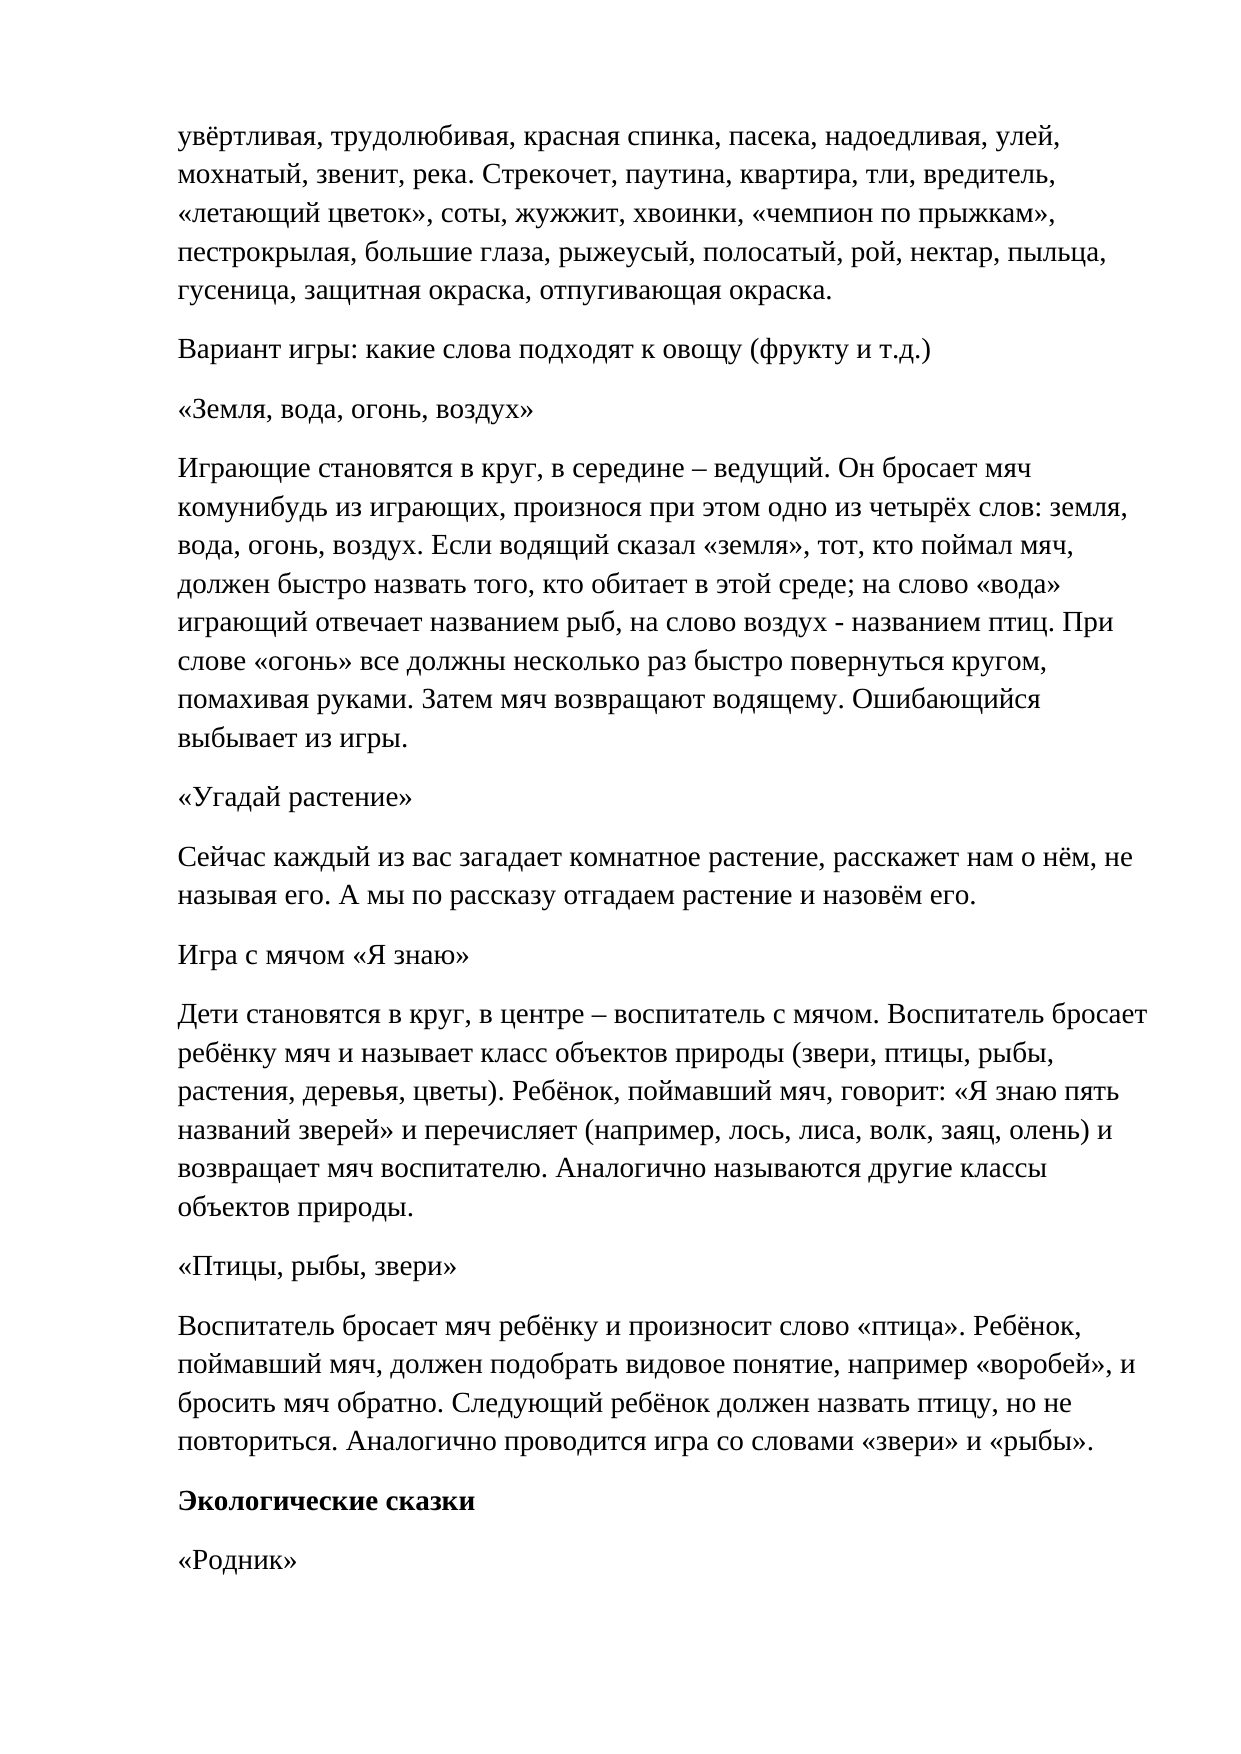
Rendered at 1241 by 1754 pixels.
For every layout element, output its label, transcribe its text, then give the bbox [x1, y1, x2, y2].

text Игра с мячом «Я знаю» [177, 937, 1152, 970]
text Дети становятся в круг, в центре – воспитатель с мячом. Воспитатель бросает ребёнку мяч и называет класс объектов природы (звери, птицы, рыбы, растения, деревья, цветы). Ребёнок, поймавший мяч, говорит: «Я знаю пять названий зверей» и перечисляет (например, лось, лиса, волк, заяц, олень) и возвращает мяч воспитателю. Аналогично называются другие классы объектов природы. [177, 996, 1152, 1222]
text «Угадай растение» [177, 779, 1152, 813]
text «Птицы, рыбы, звери» [177, 1248, 1152, 1282]
text Воспитатель бросает мяч ребёнку и произносит слово «птица». Ребёнок, поймавший мяч, должен подобрать видовое понятие, например «воробей», и бросить мяч обратно. Следующий ребёнок должен назвать птицу, но не повториться. Аналогично проводится игра со словами «звери» и «рыбы». [177, 1308, 1152, 1457]
text Вариант игры: какие слова подходят к овощу (фрукту и т.д.) [177, 332, 1152, 365]
text Играющие становятся в круг, в середине – ведущий. Он бросает мяч комунибудь из играющих, произнося при этом одно из четырёх слов: земля, вода, огонь, воздух. Если водящий сказал «земля», тот, кто поймал мяч, должен быстро назвать того, кто обитает в этой среде; на слово «вода» играющий отвечает названием рыб, на слово воздух - названием птиц. При слове «огонь» все должны несколько раз быстро повернуться кругом, помахивая руками. Затем мяч возвращают водящему. Ошибающийся выбывает из игры. [177, 450, 1152, 754]
text Сейчас каждый из вас загадает комнатное растение, расскажет нам о нём, не называя его. А мы по рассказу отгадаем растение и назовём его. [177, 839, 1152, 911]
text «Земля, вода, огонь, воздух» [177, 391, 1152, 424]
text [177, 118, 1152, 306]
text Экологические сказки [177, 1483, 1152, 1516]
text «Родник» [177, 1542, 1152, 1576]
